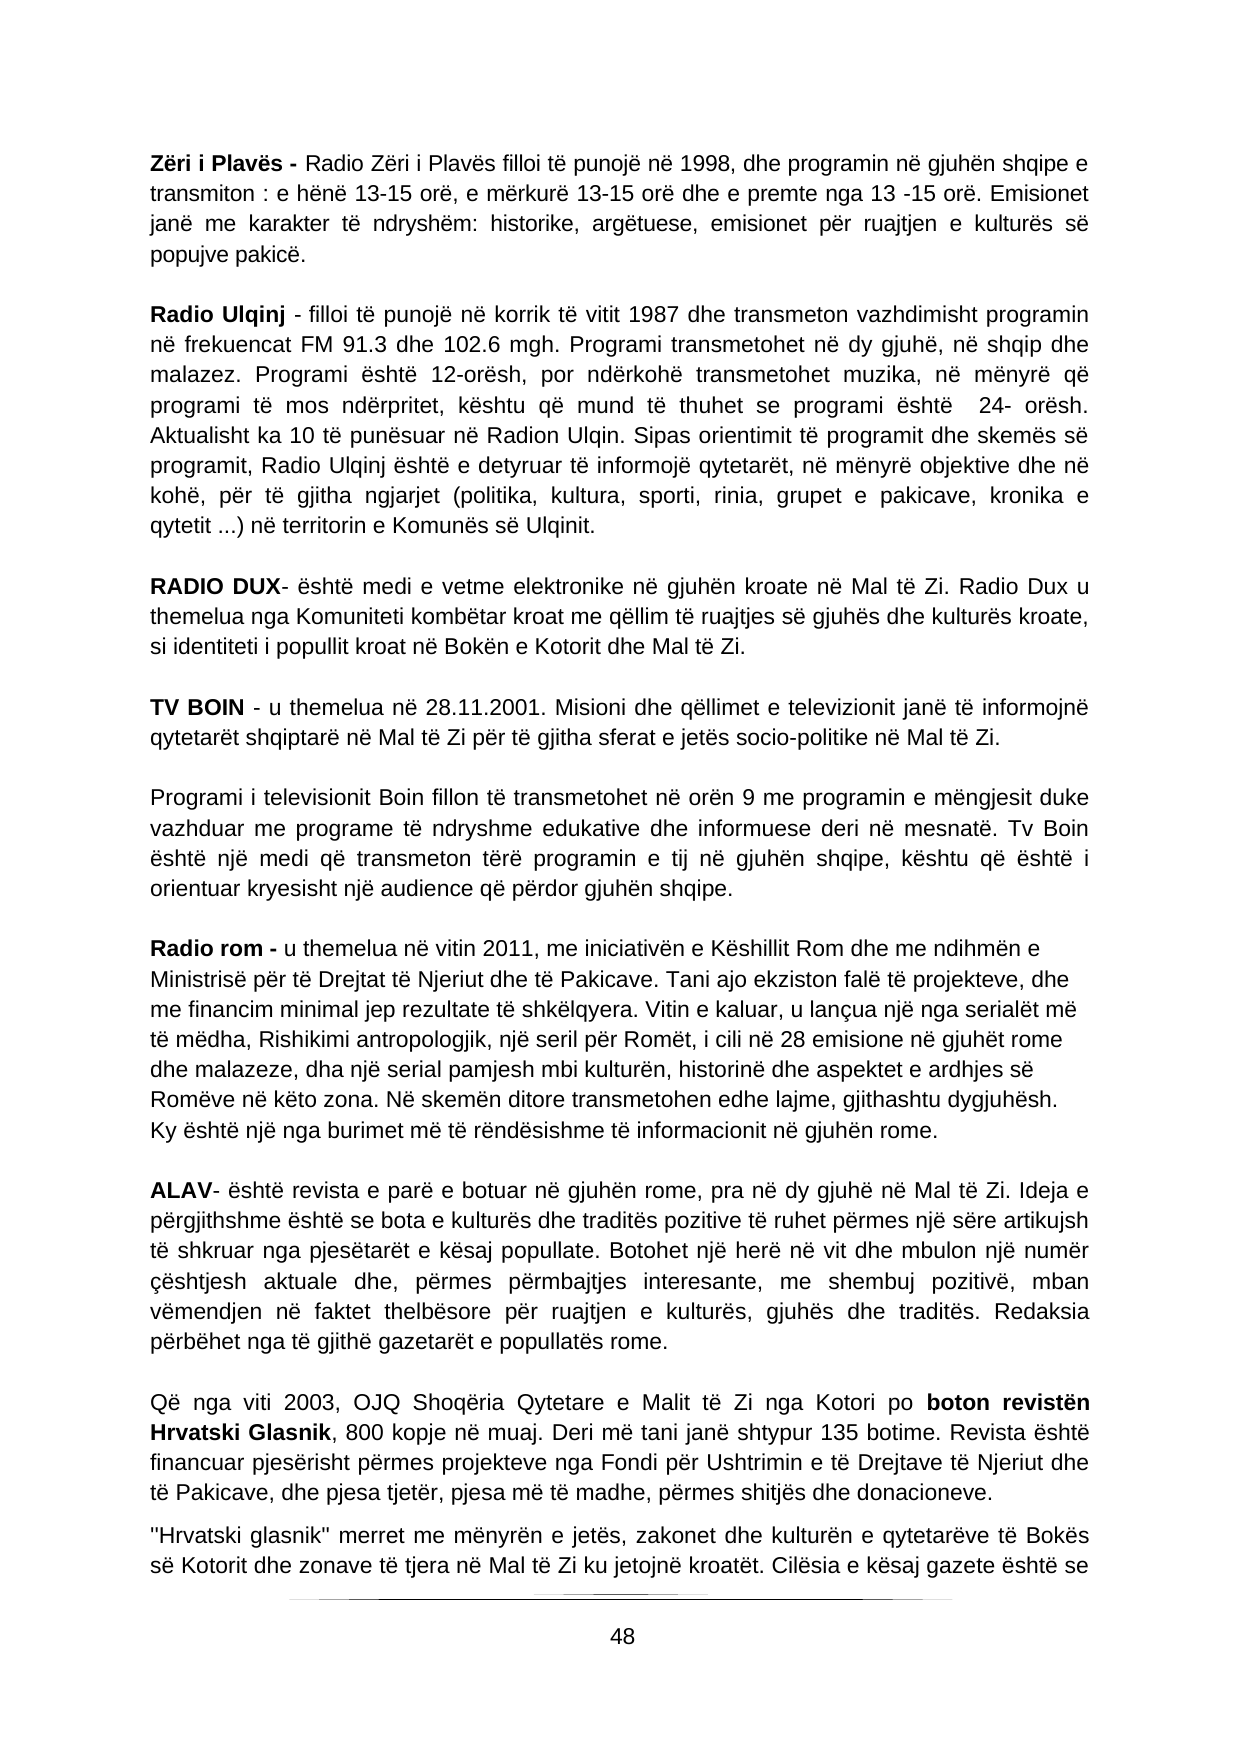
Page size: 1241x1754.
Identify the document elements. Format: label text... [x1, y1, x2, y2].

text Programi i televisionit Boin fillon të transmetohet në orën 9 me programin e mëngjesit duke vazhduar me programe të ndryshme edukative dhe informuese deri në mesnatë. Tv Boin është një medi që transmeton tërë programin e tij në gjuhën shqipe, kështu që është i orientuar kryesisht një audience që përdor gjuhën shqipe. [150, 871, 1090, 901]
text Radio rom - u themelua në vitin 2011, me iniciativën e Këshillit Rom dhe me ndihmën e Ministrisë për të Drejtat të Njeriut dhe të Pakicave. Tani ajo ekziston falë të projekteve, dhe me financim minimal jep rezultate të shkëlqyera. Vitin e kaluar, u lançua një nga serialët më të mëdha, Rishikimi antropologjik, një seril për Romët, i cili në 28 emisione në gjuhët rome dhe malazeze, dha një serial pamjesh mbi kulturën, historinë dhe aspektet e ardhjes së Romëve në këto zona. Në skemën ditore transmetohen edhe lajme, gjithashtu dygjuhësh. Ky është një nga burimet më të rëndësishme të informacionit në gjuhën rome. [150, 935, 1090, 1143]
text RADIO DUX- është medi e vetme elektronike në gjuhën kroate në Mal të Zi. Radio Dux u themelua nga Komuniteti kombëtar kroat me qëllim të ruajtjes së gjuhës dhe kulturës kroate, si identiteti i popullit kroat në Bokën e Kotorit dhe Mal të Zi. [150, 573, 1090, 660]
text ALAV- është revista e parë e botuar në gjuhën rome, pra në dy gjuhë në Mal të Zi. Ideja e përgjithshme është se bota e kulturës dhe traditës pozitive të ruhet përmes një sëre artikujsh të shkruar nga pjesëtarët e kësaj popullate. Botohet një herë në vit dhe mbulon një numër çështjesh aktuale dhe, përmes përmbajtjes interesante, me shembuj pozitivë, mban vëmendjen në faktet thelbësore për ruajtjen e kulturës, gjuhës dhe traditës. Redaksia përbëhet nga të gjithë gazetarët e popullatës rome. [150, 1177, 1090, 1354]
text Që nga viti 2003, OJQ Shoqëria Qytetare e Malit të Zi nga Kotori po boton revistën Hrvatski Glasnik, 800 kopje në muaj. Deri më tani janë shtypur 135 botime. Revista është financuar pjesërisht përmes projekteve nga Fondi për Ushtrimin e të Drejtave të Njeriut dhe të Pakicave, dhe pjesa tjetër, pjesa më të madhe, përmes shitjës dhe donacioneve. [150, 1388, 1090, 1506]
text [150, 1522, 1090, 1578]
text Zëri i Plavës - Radio Zëri i Plavës filloi të punojë në 1998, dhe programin në gjuhën shqipe e transmiton : e hënë 13-15 orë, e mërkurë 13-15 orë dhe e premte nga 13 -15 orë. Emisionet janë me karakter të ndryshëm: historike, argëtuese, emisionet për ruajtjen e kulturës së popujve pakicë. [150, 150, 1090, 267]
text TV BOIN - u themelua në 28.11.2001. Misioni dhe qëllimet e televizionit janë të informojnë qytetarët shqiptarë në Mal të Zi për të gjitha sferat e jetës socio-politike në Mal të Zi. [150, 694, 1090, 750]
text Radio Ulqinj - filloi të punojë në korrik të vitit 1987 dhe transmeton vazhdimisht programin në frekuencat FM 91.3 dhe 102.6 mgh. Programi transmetohet në dy gjuhë, në shqip dhe malazez. Programi është 12-orësh, por ndërkohë transmetohet muzika, në mënyrë që programi të mos ndërpritet, kështu që mund të thuhet se programi është 24- orësh. Aktualisht ka 10 të punësuar në Radion Ulqin. Sipas orientimit të programit dhe skemës së programit, Radio Ulqinj është e detyruar të informojë qytetarët, në mënyrë objektive dhe në kohë, për të gjitha ngjarjet (politika, kultura, sporti, rinia, grupet e pakicave, kronika e qytetit ...) në territorin e Komunës së Ulqinit. [150, 301, 1090, 539]
